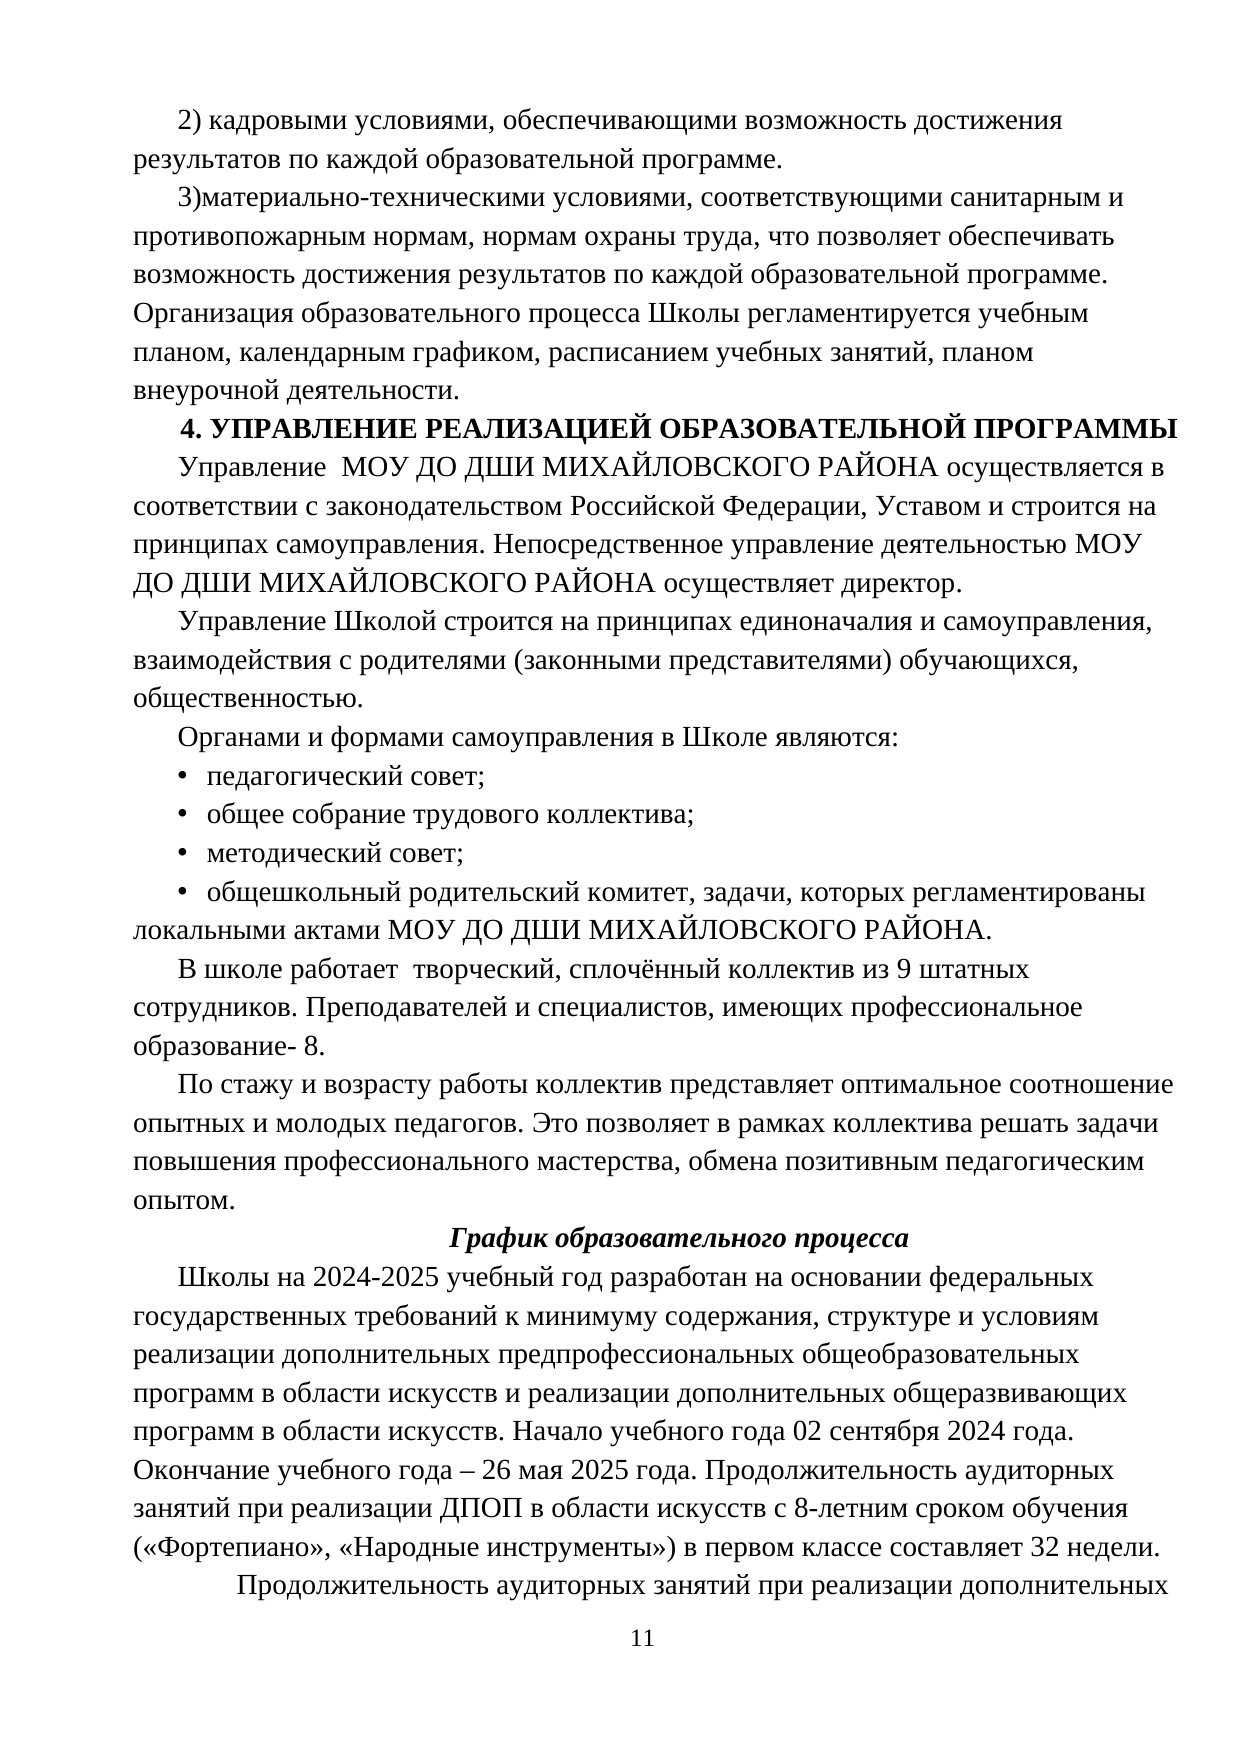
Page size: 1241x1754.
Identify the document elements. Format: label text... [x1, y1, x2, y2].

text Управление Школой строится на принципах единоначалия и самоуправления, взаимодействия с родителями (законными представителями) обучающихся, общественностью. [133, 603, 1181, 714]
text 2) кадровыми условиями, обеспечивающими возможность достижения результатов по каждой образовательной программе. 3)материально-техническими условиями, соответствующими санитарным и противопожарным нормам, нормам охраны труда, что позволяет обеспечивать возможность достижения результатов по каждой образовательной программе. Организация образовательного процесса Школы регламентируется учебным планом, календарным графиком, расписанием учебных занятий, планом внеурочной деятельности. [133, 102, 1181, 406]
list общее собрание трудового коллектива; [133, 796, 1181, 830]
list педагогический совет; [133, 758, 1181, 791]
text 4. УПРАВЛЕНИЕ РЕАЛИЗАЦИЕЙ ОБРАЗОВАТЕЛЬНОЙ ПРОГРАММЫ [133, 411, 1181, 444]
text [133, 1259, 1181, 1601]
text Управление МОУ ДО ДШИ МИХАЙЛОВСКОГО РАЙОНА осуществляется в соответствии с законодательством Российской Федерации, Уставом и строится на принципах самоуправления. Непосредственное управление деятельностью МОУ ДО ДШИ МИХАЙЛОВСКОГО РАЙОНА осуществляет директор. [133, 449, 1181, 598]
text По стажу и возрасту работы коллектив представляет оптимальное соотношение опытных и молодых педагогов. Это позволяет в рамках коллектива решать задачи повышения профессионального мастерства, обмена позитивным педагогическим опытом. [133, 1066, 1181, 1216]
list методический совет; [133, 835, 1181, 869]
list общешкольный родительский комитет, задачи, которых регламентированы локальными актами МОУ ДО ДШИ МИХАЙЛОВСКОГО РАЙОНА. [133, 874, 1181, 946]
text График образовательного процесса [133, 1221, 1181, 1254]
text Органами и формами самоуправления в Школе являются: [133, 719, 1181, 753]
text В школе работает творческий, сплочённый коллектив из 9 штатных сотрудников. Преподавателей и специалистов, имеющих профессиональное образование- 8. [133, 951, 1181, 1061]
